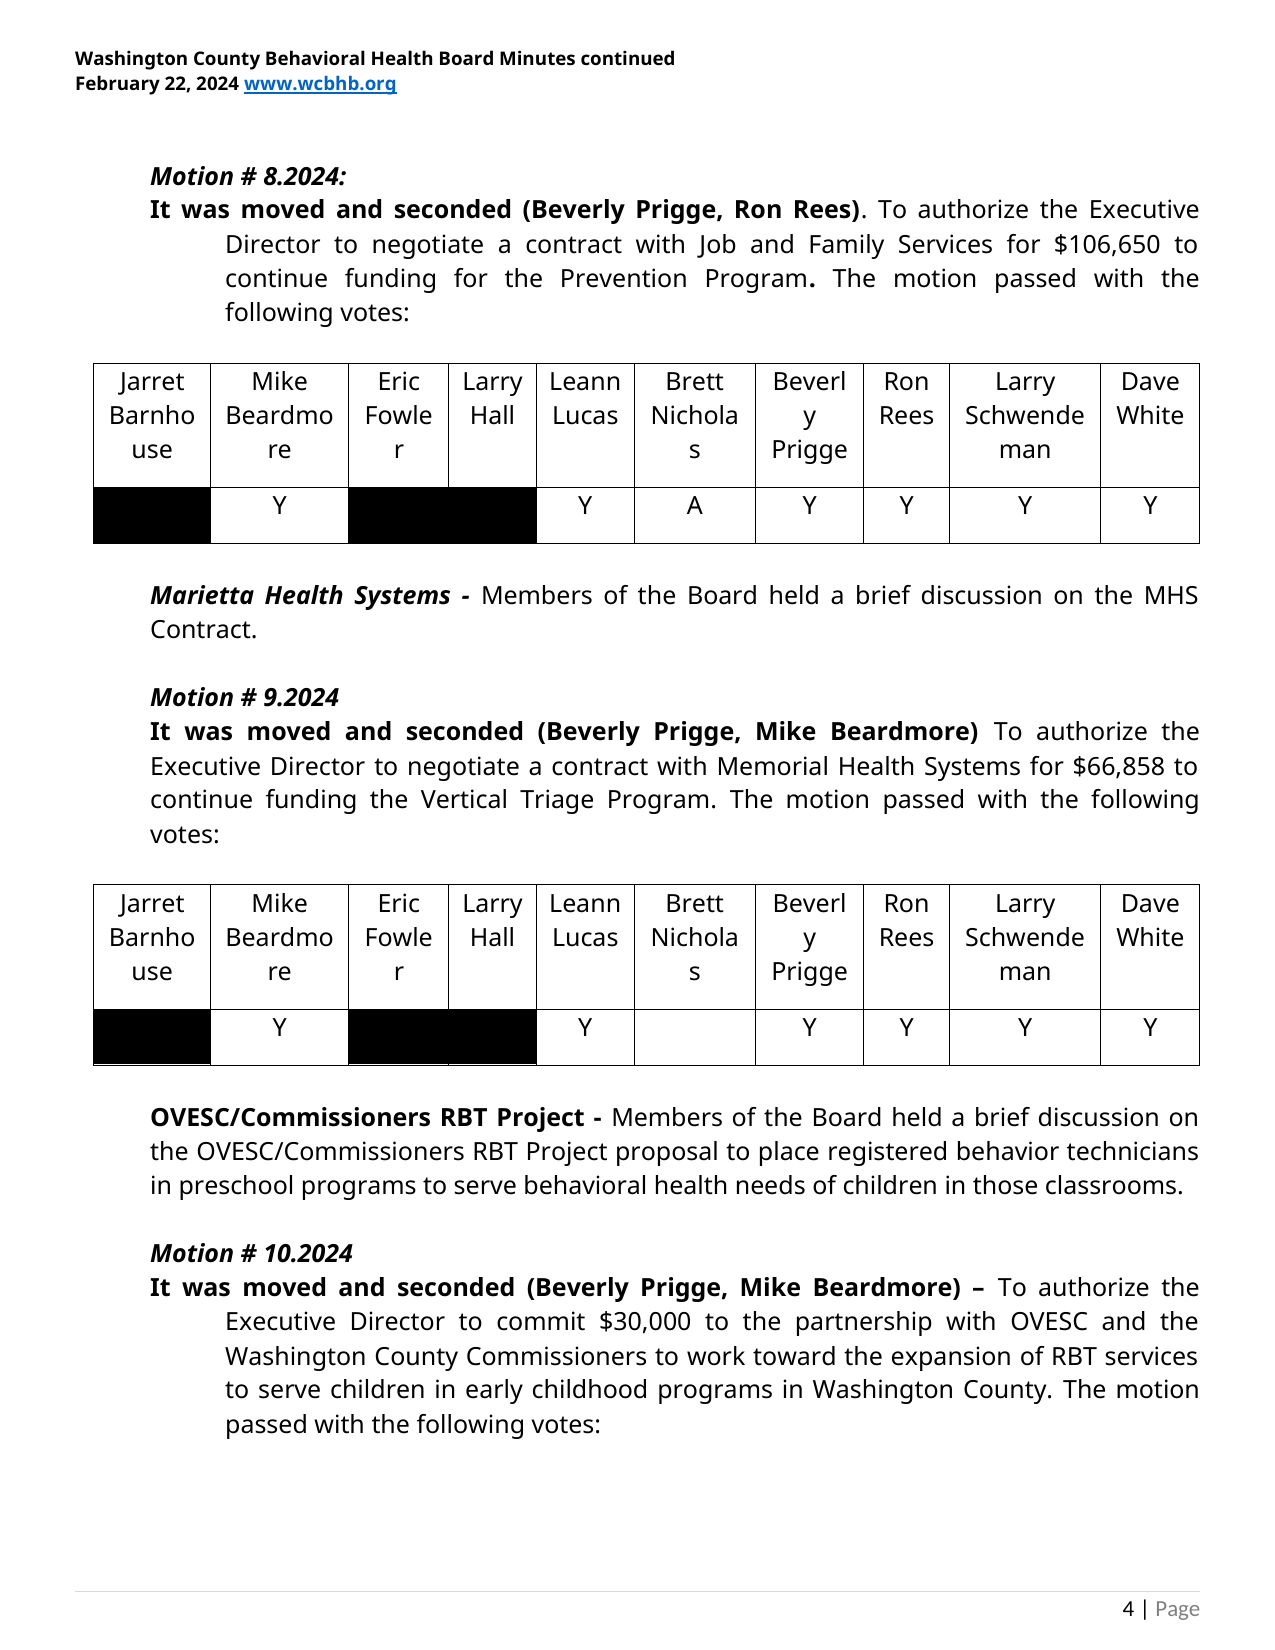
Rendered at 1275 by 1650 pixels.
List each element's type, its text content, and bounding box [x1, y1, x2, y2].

table_cell Y [537, 1010, 634, 1064]
table_cell Y [1101, 488, 1199, 543]
text Marietta Health Systems - Members of the Board held a brief discussion on the MHS Contract. [150, 578, 1200, 646]
table_cell Y [950, 1010, 1100, 1064]
table_header Mike Beardmore [211, 364, 348, 487]
table_cell [349, 1010, 448, 1064]
table_header Ron Rees [864, 364, 949, 487]
list It was moved and seconded (Beverly Prigge, Ron Rees). To authorize the Executive Director to negotiate a contract with Job and Family Services for $106,650 to continue funding for the Prevention Program. The motion passed with the following votes: [150, 192, 1200, 328]
table_header Jarret Barnhouse [94, 364, 210, 487]
table_cell A [635, 488, 755, 543]
table_header Eric Fowler [349, 885, 448, 1008]
table_cell Y [756, 1010, 863, 1064]
table_header Larry Schwendeman [950, 364, 1100, 487]
text It was moved and seconded (Beverly Prigge, Mike Beardmore) To authorize the Executive Director to negotiate a contract with Memorial Health Systems for $66,858 to continue funding the Vertical Triage Program. The motion passed with the following votes: [150, 714, 1200, 850]
text Motion # 9.2024 [75, 680, 1200, 714]
table_header Larry Schwendeman [950, 885, 1100, 1008]
table_cell [94, 1010, 210, 1064]
text OVESC/Commissioners RBT Project - Members of the Board held a brief discussion on the OVESC/Commissioners RBT Project proposal to place registered behavior technicians in preschool programs to serve behavioral health needs of children in those classrooms. [150, 1100, 1200, 1202]
table_cell Y [864, 488, 949, 543]
table_header Mike Beardmore [211, 885, 348, 1008]
table_header Eric Fowler [349, 364, 448, 487]
table_header Brett Nicholas [635, 885, 755, 1008]
list Motion # 8.2024: [150, 158, 1200, 192]
table_cell Y [950, 488, 1100, 543]
table_header Dave White [1101, 364, 1199, 487]
text It was moved and seconded (Beverly Prigge, Mike Beardmore) – To authorize the Executive Director to commit $30,000 to the partnership with OVESC and the Washington County Commissioners to work toward the expansion of RBT services to serve children in early childhood programs in Washington County. The motion passed with the following votes: [150, 1270, 1200, 1440]
table_header Leann Lucas [537, 885, 634, 1008]
table_header Beverly Prigge [756, 885, 863, 1008]
table_cell [635, 1010, 755, 1064]
text Motion # 10.2024 [150, 1236, 1200, 1270]
table_header Dave White [1101, 885, 1199, 1008]
table_cell [449, 488, 536, 543]
table_cell Y [756, 488, 863, 543]
table_cell [349, 488, 448, 543]
table_header Larry Hall [449, 885, 536, 1008]
table_cell [94, 488, 210, 543]
table_header Ron Rees [864, 885, 949, 1008]
table_cell [449, 1010, 536, 1064]
table_cell Y [211, 1010, 348, 1064]
table_cell Y [864, 1010, 949, 1064]
table_header Leann Lucas [537, 364, 634, 487]
table_cell Y [537, 488, 634, 543]
table_header Jarret Barnhouse [94, 885, 210, 1008]
table_header Beverly Prigge [756, 364, 863, 487]
table_cell Y [1101, 1010, 1199, 1064]
table_cell Y [211, 488, 348, 543]
table_header Brett Nicholas [635, 364, 755, 487]
table_header Larry Hall [449, 364, 536, 487]
